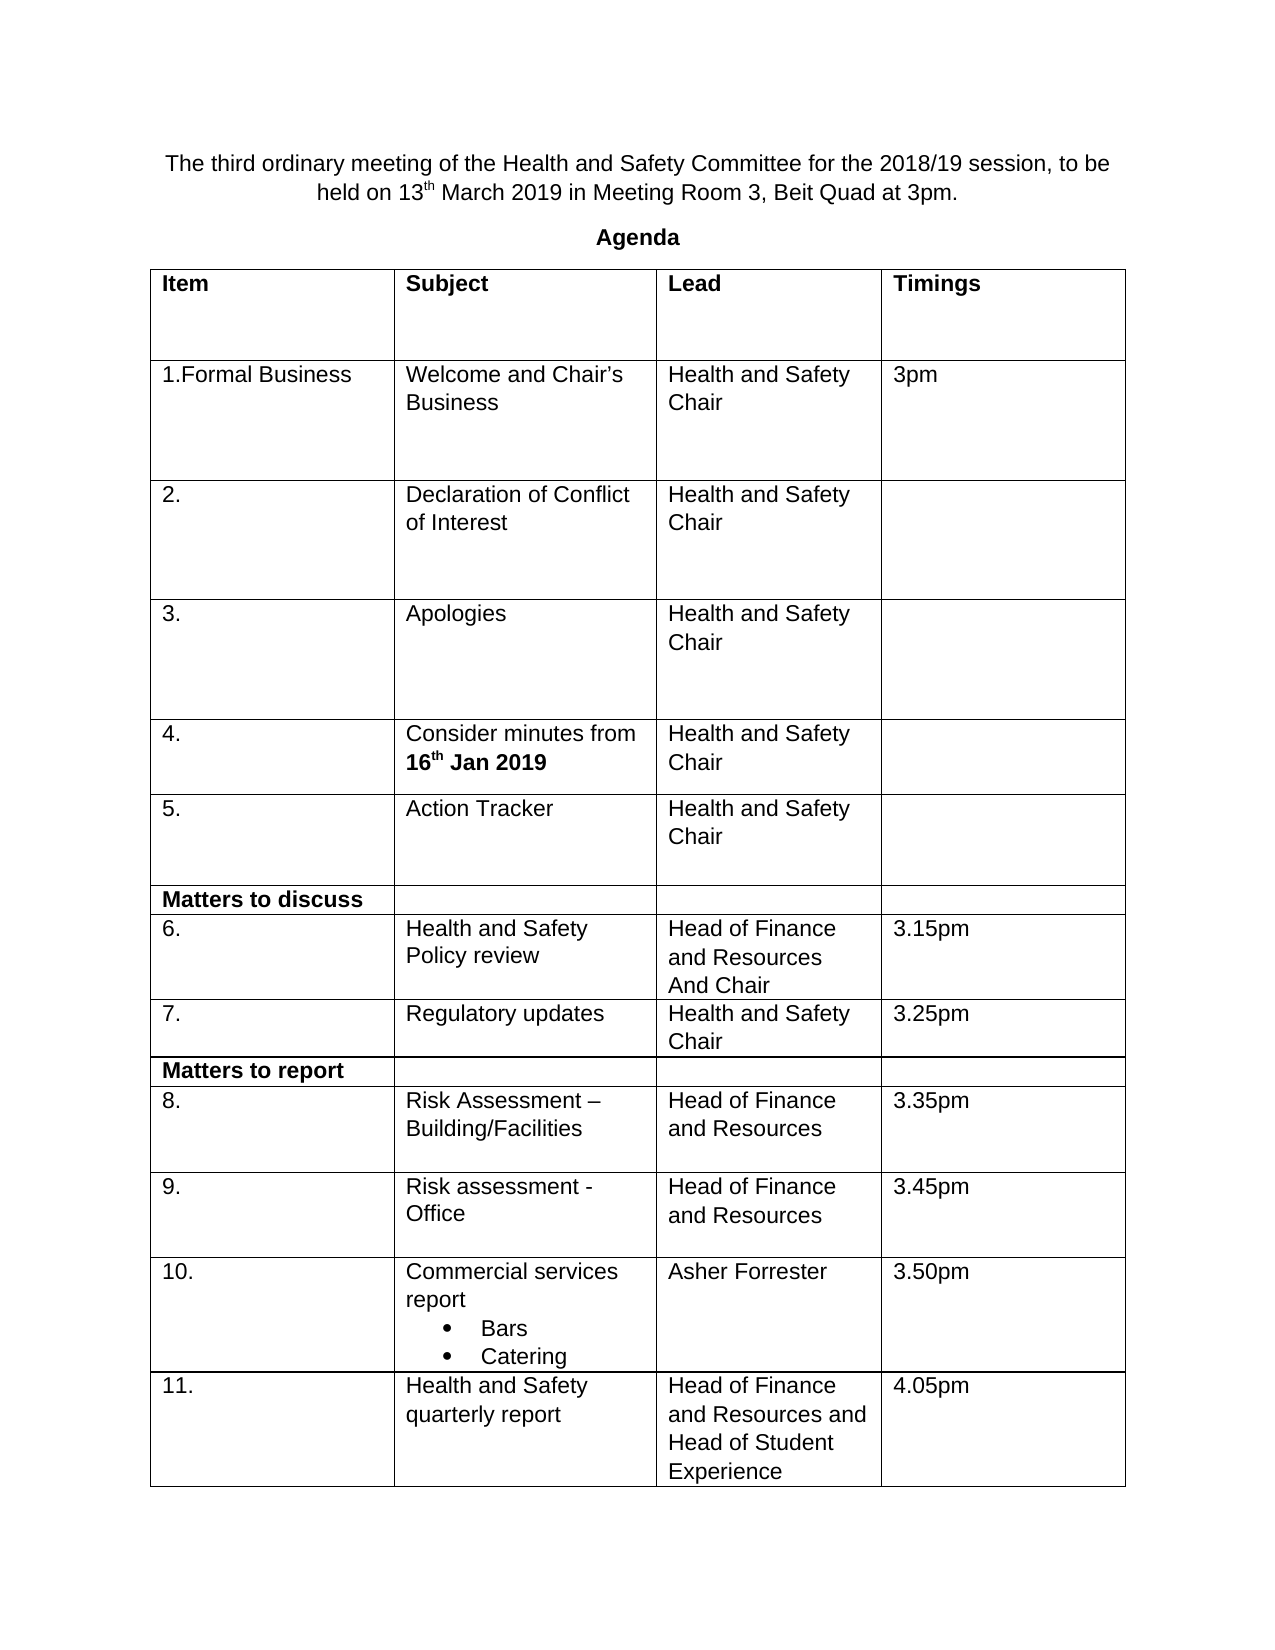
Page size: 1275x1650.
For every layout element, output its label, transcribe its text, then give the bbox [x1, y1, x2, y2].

table_cell Risk assessment - Office [395, 1173, 656, 1257]
text The third ordinary meeting of the Health and Safety Committee for the 2018/19 session, to be held on 13th March 2019 in Meeting Room 3, Beit Quad at 3pm. [150, 150, 1125, 205]
table_cell Regulatory updates [395, 1000, 656, 1056]
table_cell Health and Safety quarterly report [395, 1373, 656, 1486]
table_cell Health and Safety Chair [657, 720, 881, 793]
table_cell Welcome and Chair’s Business [395, 361, 656, 479]
table_cell Commercial services report Bars Catering [395, 1258, 656, 1371]
table_cell Matters to discuss [151, 886, 394, 914]
table_cell 3.35pm [882, 1087, 1125, 1172]
table_cell Head of Finance and Resources [657, 1087, 881, 1172]
table_cell 9. [151, 1173, 394, 1257]
table_cell 3.50pm [882, 1258, 1125, 1371]
table_cell Head of Finance and Resources [657, 1173, 881, 1257]
table_cell 3. [151, 600, 394, 719]
table_cell 6. [151, 915, 394, 998]
table_cell [395, 886, 656, 914]
table_cell 7. [151, 1000, 394, 1056]
table_cell 2. [151, 481, 394, 599]
table_cell 3.25pm [882, 1000, 1125, 1056]
table_cell Action Tracker [395, 795, 656, 885]
table_header Timings [882, 270, 1125, 360]
table_cell Health and Safety Chair [657, 600, 881, 719]
table_cell [657, 1058, 881, 1086]
table_cell 3.15pm [882, 915, 1125, 998]
table_cell Apologies [395, 600, 656, 719]
table_cell Consider minutes from 16th Jan 2019 [395, 720, 656, 793]
table_cell Head of Finance and Resources And Chair [657, 915, 881, 998]
text Agenda [150, 223, 1125, 250]
table_cell 4.05pm [882, 1373, 1125, 1486]
table_cell 10. [151, 1258, 394, 1371]
table_cell Health and Safety Chair [657, 481, 881, 599]
table_cell [882, 795, 1125, 885]
table_cell 11. [151, 1373, 394, 1486]
table_cell Health and Safety Chair [657, 795, 881, 885]
table_cell Health and Safety Chair [657, 361, 881, 479]
table_cell Head of Finance and Resources and Head of Student Experience [657, 1373, 881, 1486]
table_cell Declaration of Conflict of Interest [395, 481, 656, 599]
table_cell Health and Safety Policy review [395, 915, 656, 998]
table_cell [882, 1058, 1125, 1086]
table_cell Asher Forrester [657, 1258, 881, 1371]
table_cell 5. [151, 795, 394, 885]
table_cell 3pm [882, 361, 1125, 479]
table_header Item [151, 270, 394, 360]
table_cell [395, 1058, 656, 1086]
table_cell 3.45pm [882, 1173, 1125, 1257]
table_cell Matters to report [151, 1058, 394, 1086]
table_cell 1.Formal Business [151, 361, 394, 479]
table_cell [882, 886, 1125, 914]
table_cell [882, 481, 1125, 599]
table_cell [882, 600, 1125, 719]
table_cell 8. [151, 1087, 394, 1172]
table_cell Risk Assessment – Building/Facilities [395, 1087, 656, 1172]
table_cell [882, 720, 1125, 793]
table_cell [657, 886, 881, 914]
table_cell Health and Safety Chair [657, 1000, 881, 1056]
table_cell 4. [151, 720, 394, 793]
table_header Lead [657, 270, 881, 360]
table_header Subject [395, 270, 656, 360]
